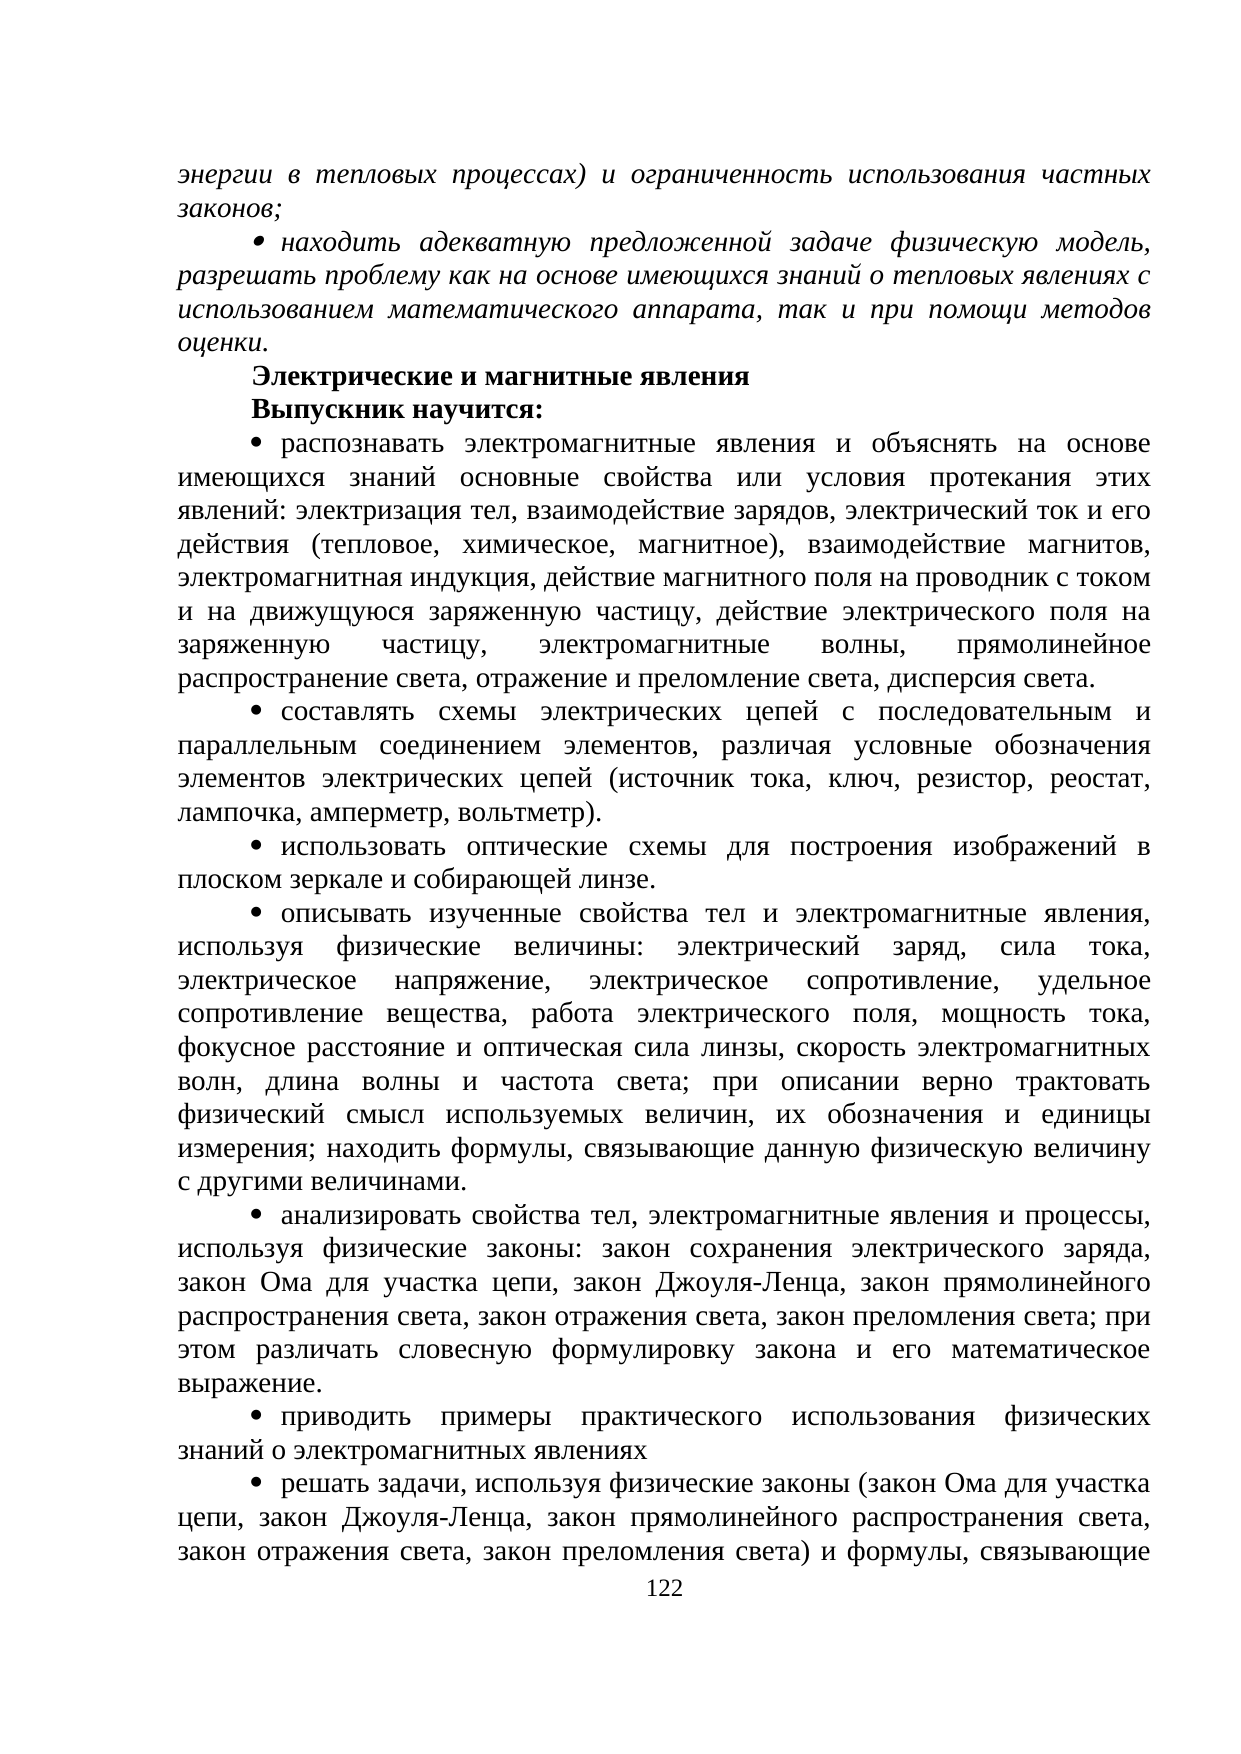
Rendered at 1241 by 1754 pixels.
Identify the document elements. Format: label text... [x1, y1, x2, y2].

list использовать знания об электромагнитных явлениях в повседневной жизни для обеспечения безопасности при обращении с приборами и техническими устройствами, для сохранения здоровья и соблюдения норм экологического поведения в окружающей среде; приводить примеры влияния электромагнитных излучений на живые организмы; [177, 861, 1152, 1029]
text Выпускник получит возможность научиться: [177, 828, 1152, 861]
text Выпускник научится: [177, 1432, 1152, 1465]
list находить адекватную предложенной задаче физическую модель, разрешать проблему как на основе имеющихся знаний об электромагнитных явлениях с использованием математического аппарата, так и при помощи методов оценки. [177, 1264, 1152, 1398]
text Квантовые явления [177, 1398, 1152, 1432]
list анализировать свойства тел, электромагнитные явления и процессы, используя физические законы: закон сохранения электрического заряда, закон Ома для участка цепи, закон Джоуля-Ленца, закон прямолинейного распространения света, закон отражения света, закон преломления света; при этом различать словесную формулировку закона и его математическое выражение. [177, 157, 1152, 358]
list решать задачи, используя физические законы (закон Ома для участка цепи, закон Джоуля-Ленца, закон прямолинейного распространения света, закон отражения света, закон преломления света) и формулы, связывающие физические величины (сила тока, электрическое напряжение, электрическое сопротивление, удельное сопротивление вещества, работа электрического поля, мощность тока, фокусное расстояние и оптическая сила линзы, скорость электромагнитных волн, длина волны и частота света, формулы расчета электрического сопротивления припоследовательном и параллельном соединении проводников): на основе анализа условия задачи записывать краткое условие, выделять физические величины, законы и формулы, необходимые для ее решения, проводить расчеты и оценивать реальность полученного значения физической величины. [177, 425, 1152, 828]
list использовать приемы построения физических моделей, поиска и формулировки доказательств выдвинутых гипотез и теоретических выводов на основе эмпирически установленных фактов; [177, 1163, 1152, 1264]
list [177, 1465, 1152, 1566]
list различать границы применимости физических законов, понимать всеобщий характер фундаментальных законов (закон сохранения электрического заряда) и ограниченность использования частных законов (закон Ома для участка цепи, закон Джоуля-Ленца и др.); [177, 1029, 1152, 1163]
list приводить примеры практического использования физических знаний о электромагнитных явлениях [177, 358, 1152, 425]
